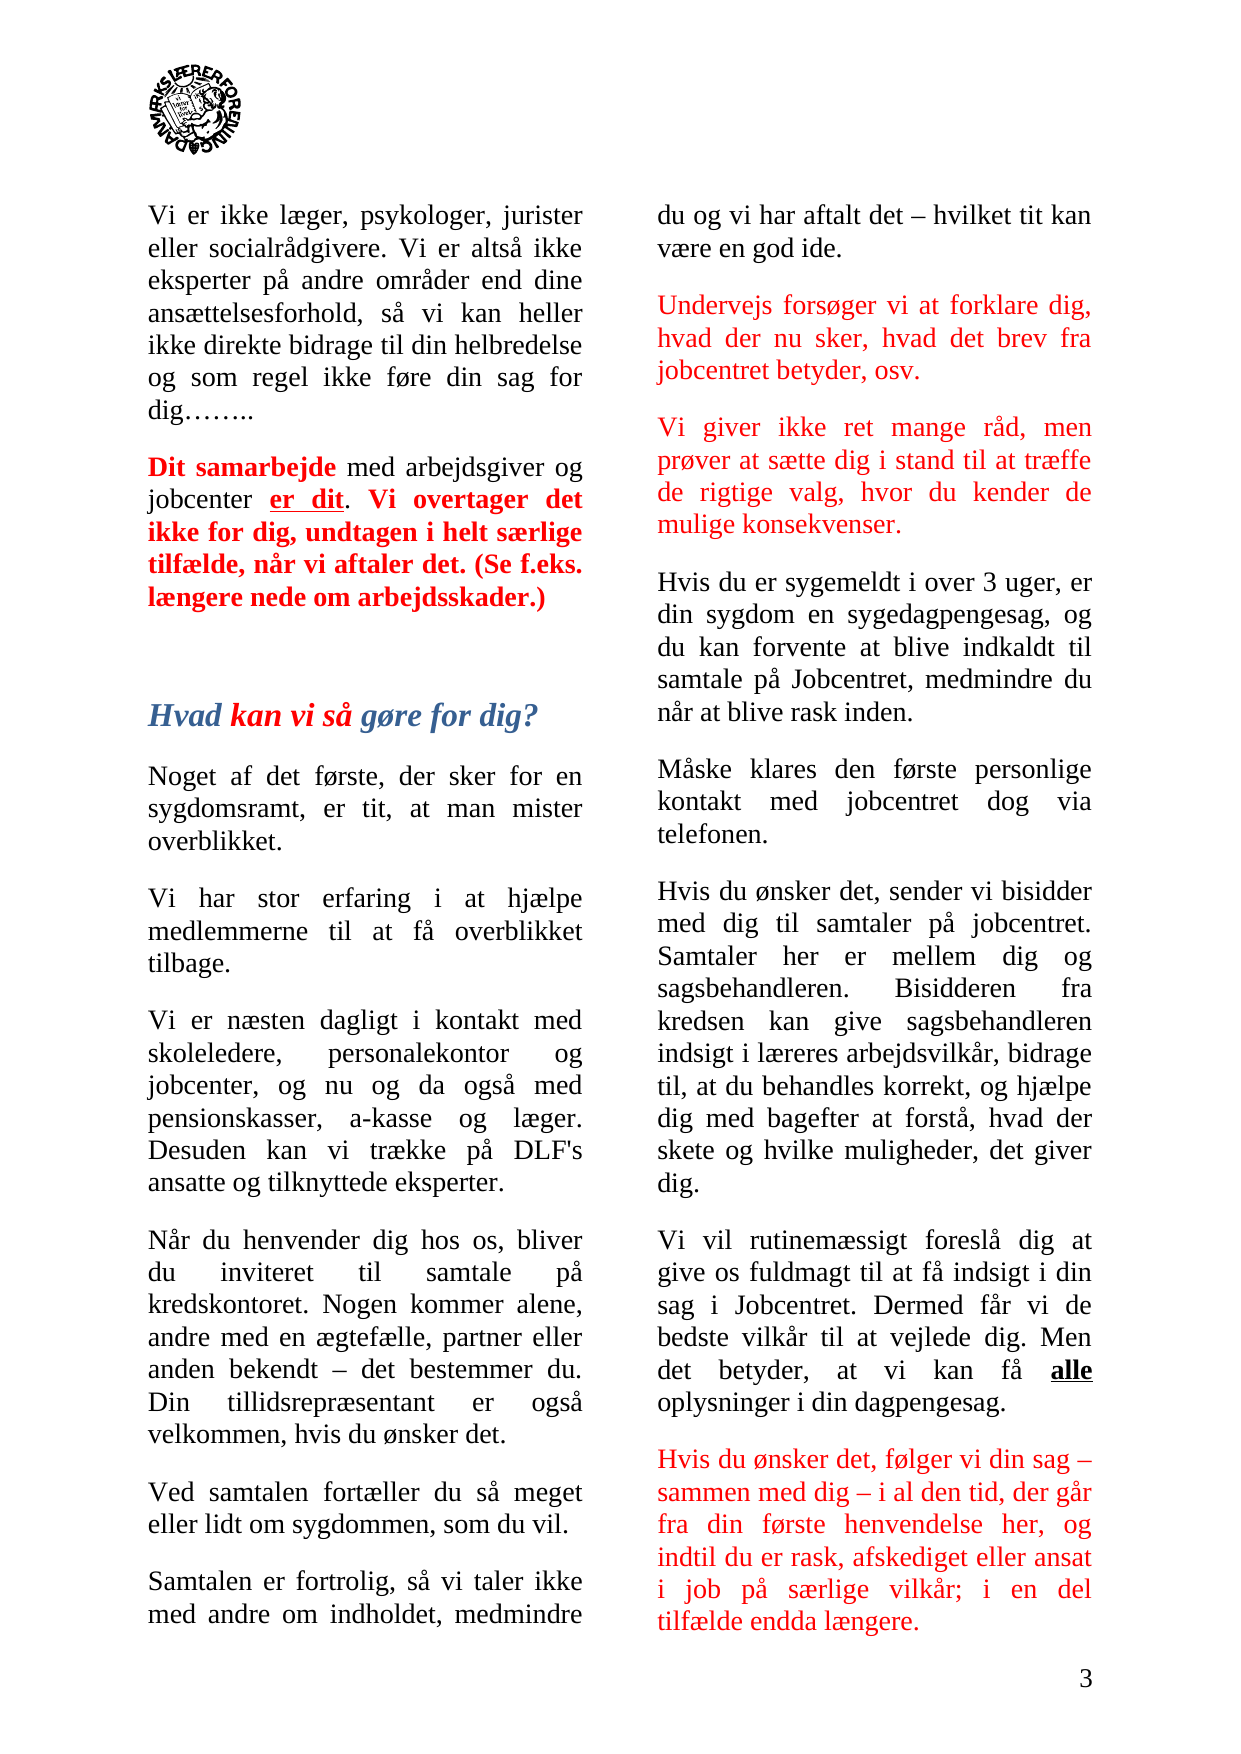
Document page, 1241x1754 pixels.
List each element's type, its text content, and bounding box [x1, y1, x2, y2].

text Hvis du ønsker det, følger vi din sag – sammen med dig – i al den tid, der går fra din første henvendelse her, og indtil du er rask, afskediget eller ansat i job på særlige vilkår; i en del tilfælde endda længere. [657, 1442, 1092, 1637]
text Samtalen er fortrolig, så vi taler ikke med andre om indholdet, medmindre du og vi har aftalt det – hvilket tit kan være en god ide. [657, 198, 1092, 263]
text Vi er næsten dagligt i kontakt med skoleledere, personalekontor og jobcenter, og nu og da også med pensionskasser, a-kasse og læger. Desuden kan vi trække på DLF's ansatte og tilknyttede eksperter. [148, 1003, 583, 1198]
text Måske klares den første personlige kontakt med jobcentret dog via telefonen. [657, 752, 1092, 849]
text Hvis du ønsker det, sender vi bisidder med dig til samtaler på jobcentret. Samtaler her er mellem dig og sagsbehandleren. Bisidderen fra kredsen kan give sagsbehandleren indsigt i læreres arbejdsvilkår, bidrage til, at du behandles korrekt, og hjælpe dig med bagefter at forstå, hvad der skete og hvilke muligheder, det giver dig. [657, 874, 1092, 1198]
text Vi har stor erfaring i at hjælpe medlemmerne til at få overblikket tilbage. [148, 881, 583, 978]
text Samtalen er fortrolig, så vi taler ikke med andre om indholdet, medmindre du og vi har aftalt det – hvilket tit kan være en god ide. [148, 1564, 583, 1629]
text Ved samtalen fortæller du så meget eller lidt om sygdommen, som du vil. [148, 1474, 583, 1539]
text Noget af det første, der sker for en sygdomsramt, er tit, at man mister overblikket. [148, 759, 583, 856]
text Når du henvender dig hos os, bliver du inviteret til samtale på kredskontoret. Nogen kommer alene, andre med en ægtefælle, partner eller anden bekendt – det bestemmer du. Din tillidsrepræsentant er også velkommen, hvis du ønsker det. [148, 1223, 583, 1449]
text Undervejs forsøger vi at forklare dig, hvad der nu sker, hvad det brev fra jobcentret betyder, osv. [657, 288, 1092, 385]
text Vi er ikke læger, psykologer, jurister eller socialrådgivere. Vi er altså ikke eksperter på andre områder end dine ansættelsesforhold, så vi kan heller ikke direkte bidrage til din helbredelse og som regel ikke føre din sag for dig…….. [148, 198, 583, 425]
text Vi vil rutinemæssigt foreslå dig at give os fuldmagt til at få indsigt i din sag i Jobcentret. Dermed får vi de bedste vilkår til at vejlede dig. Men det betyder, at vi kan få alle oplysninger i din dagpengesag. [657, 1223, 1092, 1417]
text Hvad kan vi så gøre for dig? [148, 696, 583, 734]
text Dit samarbejde med arbejdsgiver og jobcenter er dit. Vi overtager det ikke for dig, undtagen i helt særlige tilfælde, når vi aftaler det. (Se f.eks. længere nede om arbejdsskader.) [148, 450, 583, 612]
text Vi giver ikke ret mange råd, men prøver at sætte dig i stand til at træffe de rigtige valg, hvor du kender de mulige konsekvenser. [657, 410, 1092, 540]
text Hvis du er sygemeldt i over 3 uger, er din sygdom en sygedagpengesag, og du kan forvente at blive indkaldt til samtale på Jobcentret, medmindre du når at blive rask inden. [657, 565, 1092, 727]
